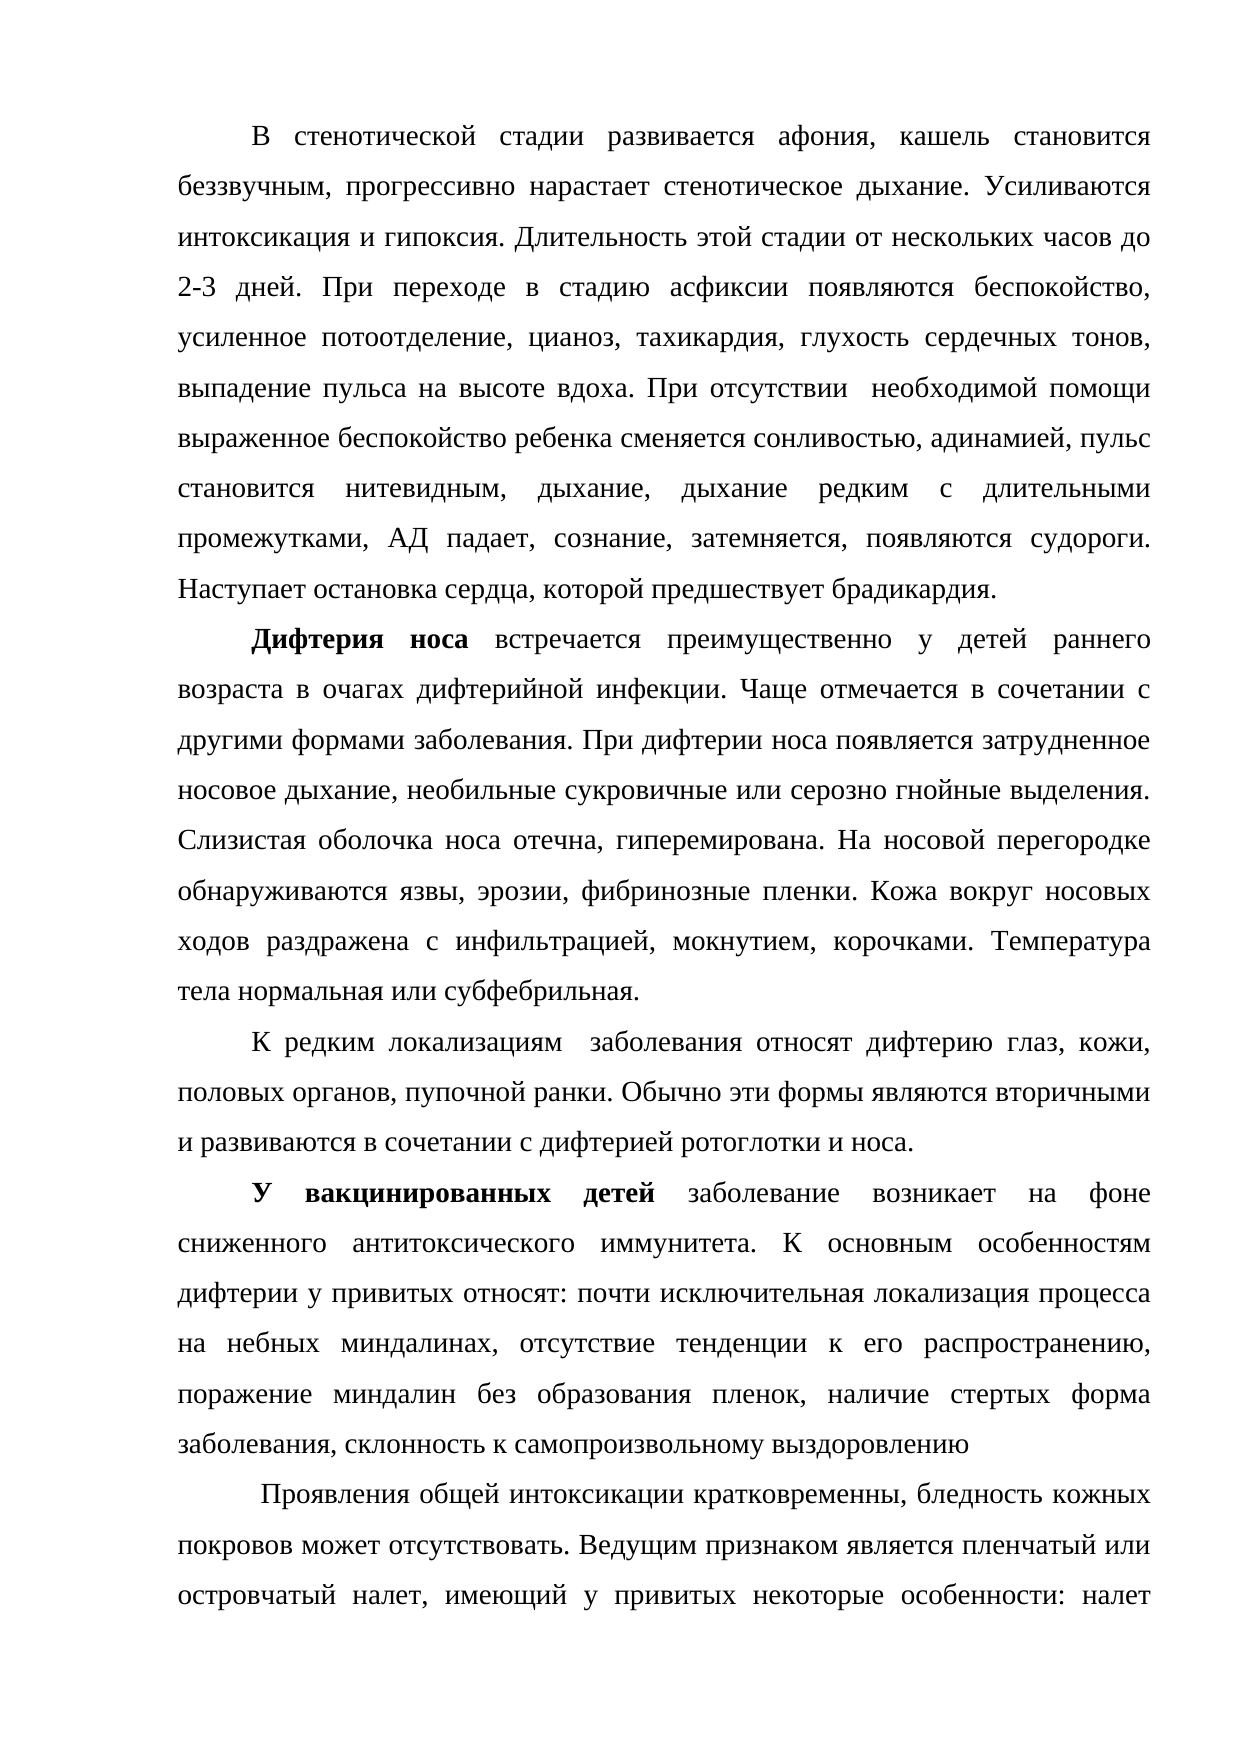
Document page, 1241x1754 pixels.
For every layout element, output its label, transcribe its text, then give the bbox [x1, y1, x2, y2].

text У вакцинированных детей заболевание возникает на фоне сниженного антитоксического иммунитета. К основным особенностям дифтерии у привитых относят: почти исключительная локализация процесса на небных миндалинах, отсутствие тенденции к его распространению, поражение миндалин без образования пленок, наличие стертых форма заболевания, склонность к самопроизвольному выздоровлению [177, 1175, 1152, 1460]
text Дифтерия носа встречается преимущественно у детей раннего возраста в очагах дифтерийной инфекции. Чаще отмечается в сочетании с другими формами заболевания. При дифтерии носа появляется затрудненное носовое дыхание, необильные сукровичные или серозно гнойные выделения. Слизистая оболочка носа отечна, гиперемирована. На носовой перегородке обнаруживаются язвы, эрозии, фибринозные пленки. Кожа вокруг носовых ходов раздражена с инфильтрацией, мокнутием, корочками. Температура тела нормальная или субфебрильная. [177, 621, 1152, 1007]
text К редким локализациям заболевания относят дифтерию глаз, кожи, половых органов, пупочной ранки. Обычно эти формы являются вторичными и развиваются в сочетании с дифтерией ротоглотки и носа. [177, 1024, 1152, 1158]
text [177, 1477, 1152, 1611]
text В стенотической стадии развивается афония, кашель становится беззвучным, прогрессивно нарастает стенотическое дыхание. Усиливаются интоксикация и гипоксия. Длительность этой стадии от нескольких часов до 2-3 дней. При переходе в стадию асфиксии появляются беспокойство, усиленное потоотделение, цианоз, тахикардия, глухость сердечных тонов, выпадение пульса на высоте вдоха. При отсутствии необходимой помощи выраженное беспокойство ребенка сменяется сонливостью, адинамией, пульс становится нитевидным, дыхание, дыхание редким с длительными промежутками, АД падает, сознание, затемняется, появляются судороги. Наступает остановка сердца, которой предшествует брадикардия. [177, 118, 1152, 604]
